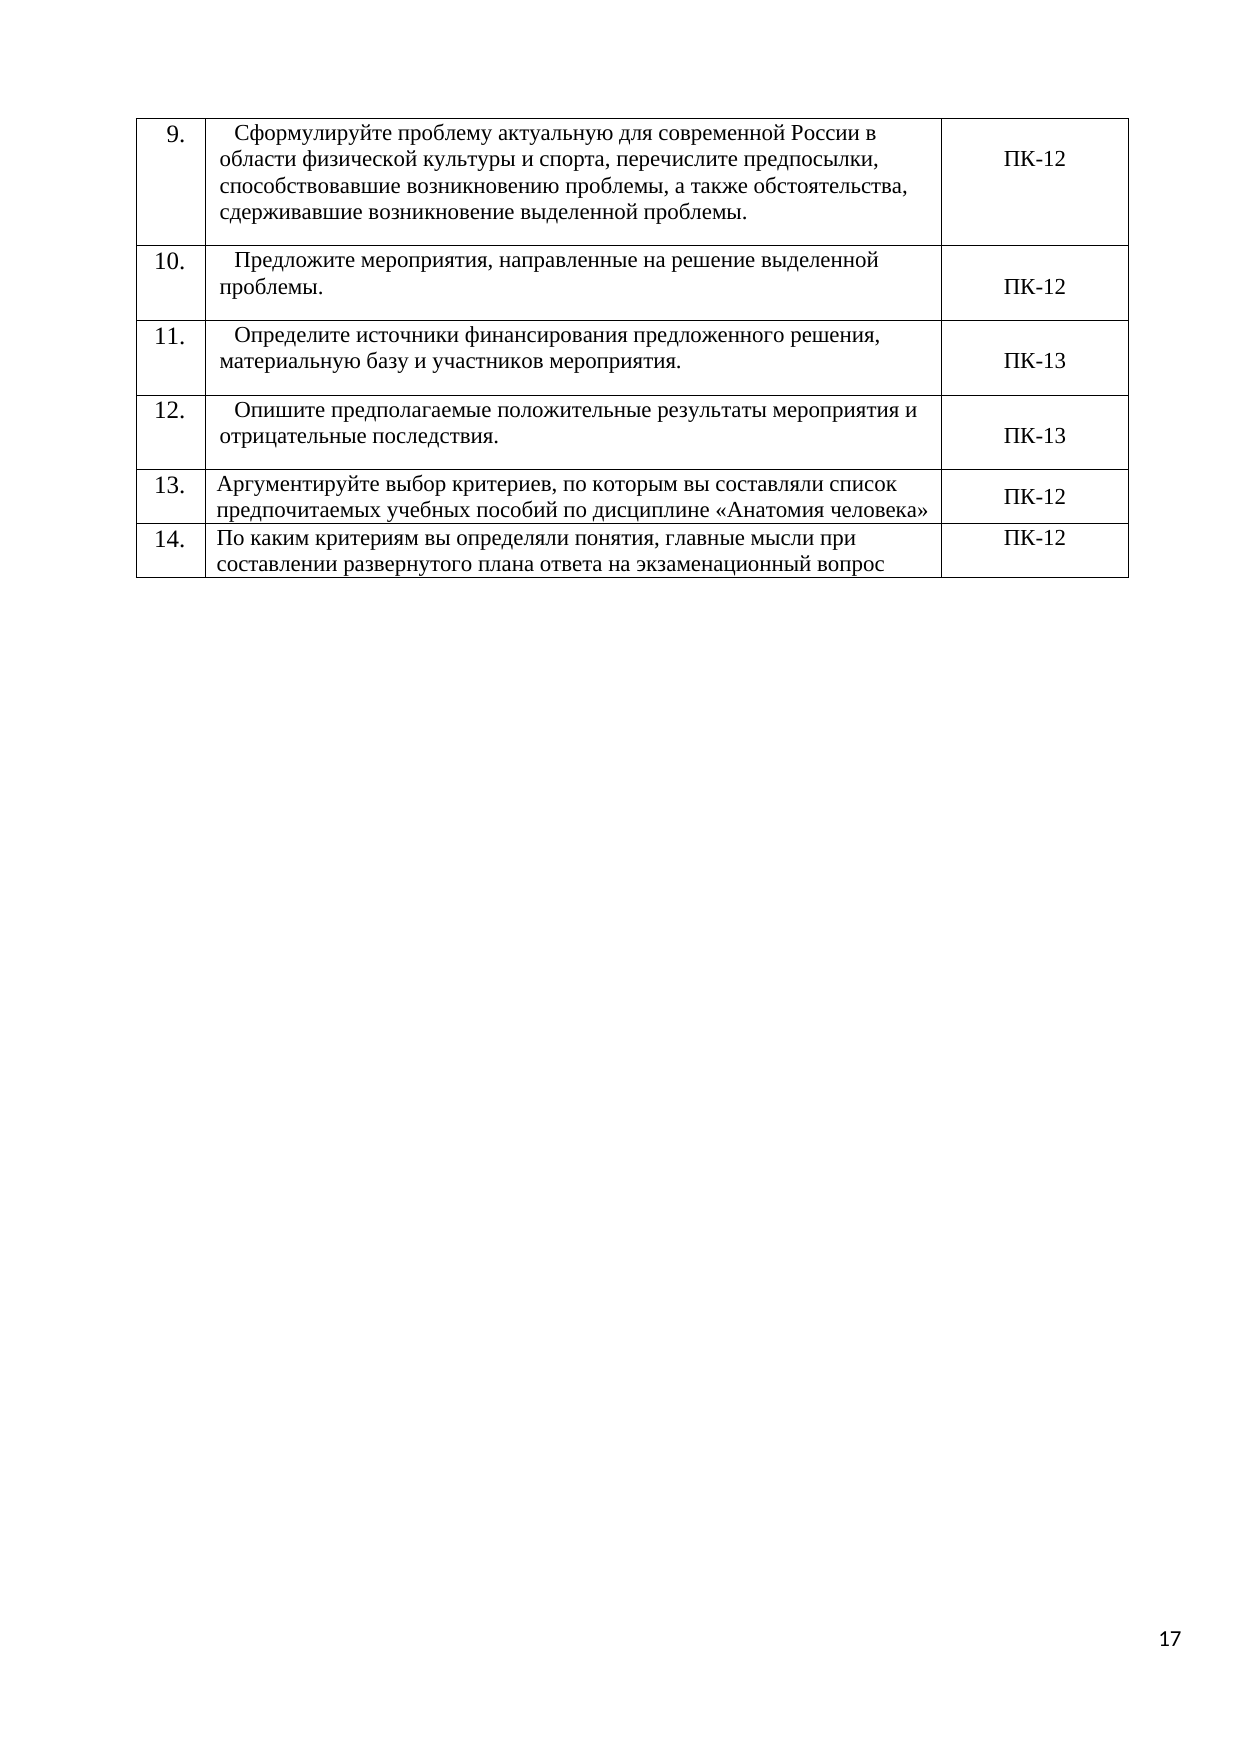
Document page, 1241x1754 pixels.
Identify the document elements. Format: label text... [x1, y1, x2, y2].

table_cell ПК-12 [942, 246, 1128, 320]
table_cell [137, 321, 205, 394]
table_cell ПК-12 [942, 524, 1128, 577]
table_cell ПК-13 [942, 396, 1128, 469]
table_cell Аргументируйте выбор критериев, по которым вы составляли список предпочитаемых учебных пособий по дисциплине «Анатомия человека» [206, 470, 941, 523]
table_cell [137, 119, 205, 245]
table_cell [137, 524, 205, 577]
table_cell По каким критериям вы определяли понятия, главные мысли при составлении развернутого плана ответа на экзаменационный вопрос [206, 524, 941, 577]
table_cell [137, 470, 205, 523]
table_cell Предложите мероприятия, направленные на решение выделенной проблемы. [206, 246, 941, 320]
table_cell ПК-12 [942, 470, 1128, 523]
table_cell ПК-13 [942, 321, 1128, 394]
table_cell Опишите предполагаемые положительные результаты мероприятия и отрицательные последствия. [206, 396, 941, 469]
table_cell Определите источники финансирования предложенного решения, материальную базу и участников мероприятия. [206, 321, 941, 394]
table_cell [137, 396, 205, 469]
table_cell [137, 246, 205, 320]
table_cell ПК-12 [942, 119, 1128, 245]
table_cell Сформулируйте проблему актуальную для современной России в области физической культуры и спорта, перечислите предпосылки, способствовавшие возникновению проблемы, а также обстоятельства, сдерживавшие возникновение выделенной проблемы. [206, 119, 941, 245]
